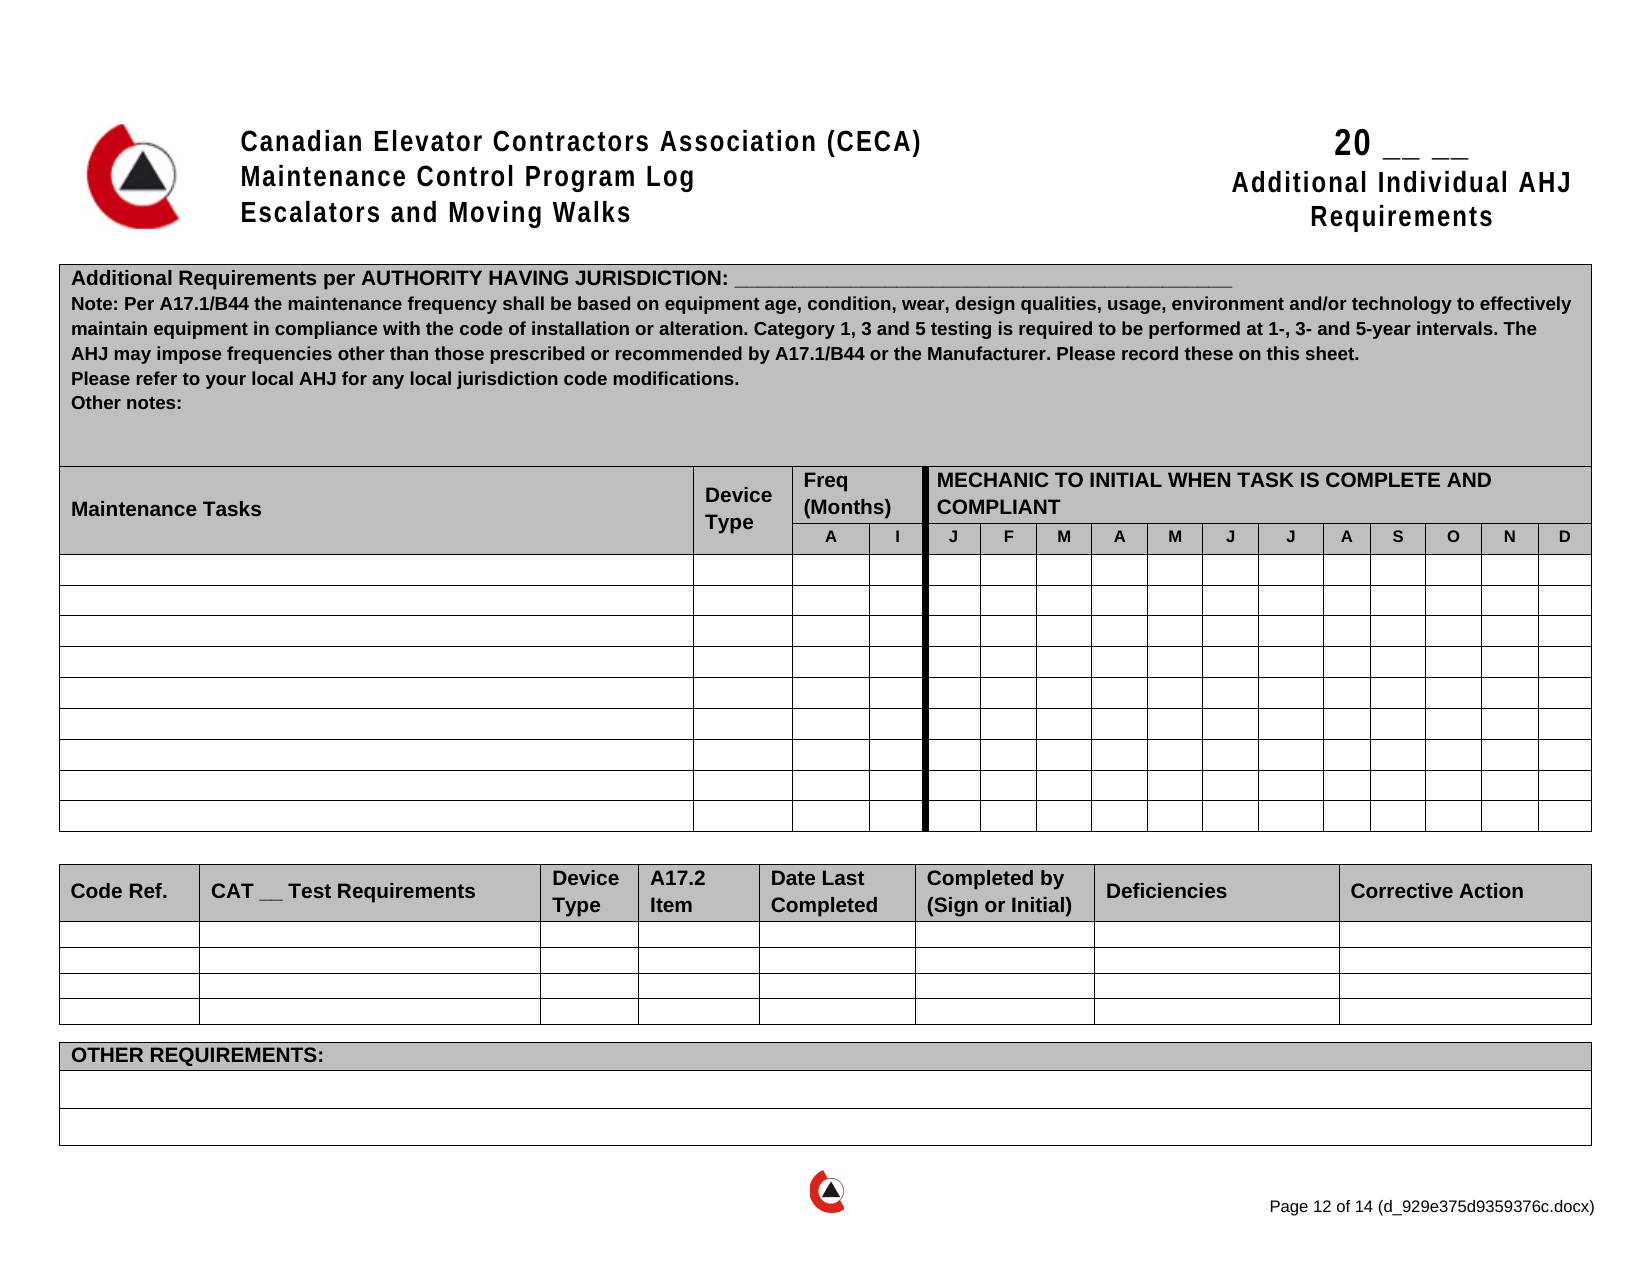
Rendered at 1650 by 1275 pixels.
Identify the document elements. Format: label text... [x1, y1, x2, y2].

table_cell [793, 555, 869, 584]
table_cell [916, 974, 1094, 998]
table_header Code Ref. [60, 865, 199, 921]
table_cell [1148, 586, 1202, 615]
table_cell A [1092, 524, 1147, 554]
table_cell [1148, 678, 1202, 708]
table_header A17.2 Item [639, 865, 759, 921]
table_cell [1539, 647, 1591, 677]
table_cell [639, 974, 759, 998]
table_cell [981, 678, 1036, 708]
table_cell [1371, 616, 1425, 646]
table_cell [1203, 771, 1258, 800]
picture [61, 123, 216, 232]
table_cell [981, 616, 1036, 646]
table_cell [1095, 999, 1339, 1024]
table_cell [1037, 801, 1091, 831]
table_header Completed by (Sign or Initial) [916, 865, 1094, 921]
table_cell [1324, 740, 1370, 769]
table_cell [870, 740, 922, 769]
table_cell [1203, 678, 1258, 708]
table_cell [1371, 647, 1425, 677]
table_cell [60, 647, 693, 677]
table_cell [60, 740, 693, 769]
table_header Device Type [541, 865, 638, 921]
table_cell [1148, 709, 1202, 739]
table_cell [1482, 555, 1538, 584]
table_cell [870, 616, 922, 646]
table_cell S [1371, 524, 1425, 554]
table_cell [1371, 801, 1425, 831]
table_cell [1426, 555, 1481, 584]
table_cell [793, 616, 869, 646]
table_cell [793, 678, 869, 708]
table_cell [793, 771, 869, 800]
table_cell [1259, 647, 1323, 677]
table_cell [1037, 771, 1091, 800]
table_cell [929, 616, 980, 646]
table_cell [1092, 678, 1147, 708]
table_cell [870, 709, 922, 739]
table_cell [1259, 678, 1323, 708]
table_cell [760, 974, 915, 998]
table_cell [916, 999, 1094, 1024]
table_cell [1482, 801, 1538, 831]
table_cell [694, 555, 792, 584]
table_cell [1426, 709, 1481, 739]
table_cell Freq (Months) [793, 467, 922, 523]
table_cell [793, 801, 869, 831]
table_cell [694, 709, 792, 739]
table_cell [1095, 948, 1339, 972]
table_cell [1092, 555, 1147, 584]
table_cell [1482, 647, 1538, 677]
table_cell [1482, 709, 1538, 739]
table_cell [694, 740, 792, 769]
table_header Deficiencies [1095, 865, 1339, 921]
table_cell [916, 948, 1094, 972]
table_cell [1259, 771, 1323, 800]
table_cell [1539, 616, 1591, 646]
table_cell [200, 922, 540, 947]
table_cell [60, 709, 693, 739]
table_cell [1095, 974, 1339, 998]
table_cell [1539, 678, 1591, 708]
table_cell [541, 999, 638, 1024]
table_cell J [1259, 524, 1323, 554]
table_cell [929, 740, 980, 769]
table_header Additional Requirements per AUTHORITY HAVING JURISDICTION: ___________________________________________ Note: Per A17.1/B44 the maintenance frequency shall be based on equipment age, condition, wear, design qualities, usage, environment and/or technology to effectively maintain equipment in compliance with the code of installation or alteration. Category 1, 3 and 5 testing is required to be performed at 1-, 3- and 5-year intervals. The AHJ may impose frequencies other than those prescribed or recommended by A17.1/B44 or the Manufacturer. Please record these on this sheet. Please refer to your local AHJ for any local jurisdiction code modifications. Other notes: [60, 265, 1591, 466]
table_cell [60, 1109, 1591, 1145]
table_cell [793, 740, 869, 769]
table_cell [1259, 709, 1323, 739]
table_cell [1037, 586, 1091, 615]
table_cell [541, 948, 638, 972]
table_cell [1371, 586, 1425, 615]
table_cell [639, 999, 759, 1024]
table_cell [929, 647, 980, 677]
table_cell [1092, 647, 1147, 677]
table_cell [1259, 616, 1323, 646]
table_cell [1148, 771, 1202, 800]
table_cell [1539, 555, 1591, 584]
table_cell [1037, 740, 1091, 769]
table_cell [1340, 974, 1591, 998]
table_cell M [1148, 524, 1202, 554]
table_cell [1539, 586, 1591, 615]
table_cell [694, 678, 792, 708]
table_cell [929, 555, 980, 584]
table_cell F [981, 524, 1036, 554]
table_cell [1095, 922, 1339, 947]
table_cell [1037, 647, 1091, 677]
table_header Date Last Completed [760, 865, 915, 921]
table_cell [793, 647, 869, 677]
table_cell [694, 616, 792, 646]
table_cell [1203, 647, 1258, 677]
table_cell [1324, 801, 1370, 831]
table_cell [760, 922, 915, 947]
table_cell [1340, 948, 1591, 972]
table_cell [1092, 771, 1147, 800]
table_cell [694, 586, 792, 615]
table_cell [1148, 647, 1202, 677]
table_cell Maintenance Tasks [60, 467, 693, 554]
table_cell [1324, 709, 1370, 739]
table_cell [541, 974, 638, 998]
table_cell [1482, 616, 1538, 646]
table_cell [1037, 616, 1091, 646]
table_cell I [870, 524, 922, 554]
table_cell A [1324, 524, 1370, 554]
table_cell [1203, 740, 1258, 769]
table_cell [929, 801, 980, 831]
table_cell [541, 922, 638, 947]
table_cell [1324, 555, 1370, 584]
table_cell [1324, 586, 1370, 615]
table_cell [60, 1071, 1591, 1108]
table_cell [1092, 586, 1147, 615]
table_cell [1203, 586, 1258, 615]
table_cell [981, 647, 1036, 677]
table_cell [60, 678, 693, 708]
table_cell [1426, 678, 1481, 708]
table_header CAT __ Test Requirements [200, 865, 540, 921]
table_cell [1324, 771, 1370, 800]
table_cell [1203, 709, 1258, 739]
table_cell [1203, 801, 1258, 831]
table_cell [1539, 709, 1591, 739]
table_cell [1371, 740, 1425, 769]
table_cell [1482, 586, 1538, 615]
table_cell J [929, 524, 980, 554]
table_cell [1482, 678, 1538, 708]
table_cell [793, 709, 869, 739]
table_cell [60, 922, 199, 947]
table_cell [200, 948, 540, 972]
table_cell [870, 586, 922, 615]
table_cell [1371, 678, 1425, 708]
table_cell [1259, 586, 1323, 615]
table_cell [1037, 555, 1091, 584]
table_cell [929, 586, 980, 615]
table_cell [1482, 771, 1538, 800]
table_cell [1037, 678, 1091, 708]
table_cell [1148, 616, 1202, 646]
table_cell [1324, 647, 1370, 677]
table_cell [760, 948, 915, 972]
table_cell [793, 586, 869, 615]
table_cell [1340, 922, 1591, 947]
table_cell [60, 948, 199, 972]
table_cell [870, 555, 922, 584]
table_cell [60, 974, 199, 998]
table_cell [60, 616, 693, 646]
table_cell [1426, 771, 1481, 800]
table_cell [1203, 555, 1258, 584]
table_cell [694, 771, 792, 800]
table_cell [1539, 740, 1591, 769]
table_cell D [1539, 524, 1591, 554]
table_cell [1148, 801, 1202, 831]
table_cell [1539, 771, 1591, 800]
table_cell [916, 922, 1094, 947]
table_cell [760, 999, 915, 1024]
table_cell [60, 999, 199, 1024]
table_cell [1426, 616, 1481, 646]
table_cell [1426, 586, 1481, 615]
table_cell [1340, 999, 1591, 1024]
table_header Corrective Action [1340, 865, 1591, 921]
table_cell [981, 586, 1036, 615]
table_cell [1092, 801, 1147, 831]
table_cell [1324, 678, 1370, 708]
table_cell [1259, 555, 1323, 584]
table_cell [981, 801, 1036, 831]
table_cell [1426, 740, 1481, 769]
table_cell [1371, 555, 1425, 584]
table_cell [60, 771, 693, 800]
table_cell [870, 801, 922, 831]
table_cell M [1037, 524, 1091, 554]
table_cell [60, 801, 693, 831]
table_cell N [1482, 524, 1538, 554]
table_cell [981, 740, 1036, 769]
table_cell [200, 999, 540, 1024]
table_cell [200, 974, 540, 998]
table_header OTHER REQUIREMENTS: [60, 1043, 1591, 1070]
table_cell Device Type [694, 467, 792, 554]
table_cell [929, 771, 980, 800]
table_cell O [1426, 524, 1481, 554]
table_cell [1037, 709, 1091, 739]
table_cell [1324, 616, 1370, 646]
table_cell [1371, 771, 1425, 800]
table_cell [1092, 740, 1147, 769]
table_cell [1259, 740, 1323, 769]
table_cell [870, 771, 922, 800]
picture [809, 1170, 844, 1213]
table_cell [929, 678, 980, 708]
table_cell [870, 647, 922, 677]
table_cell [1092, 709, 1147, 739]
table_cell J [1203, 524, 1258, 554]
table_cell [1259, 801, 1323, 831]
table_cell [929, 709, 980, 739]
table_cell [694, 801, 792, 831]
table_cell [1092, 616, 1147, 646]
table_cell [639, 948, 759, 972]
table_cell [639, 922, 759, 947]
table_cell [60, 586, 693, 615]
table_cell [1482, 740, 1538, 769]
table_cell [1148, 555, 1202, 584]
table_cell [981, 555, 1036, 584]
table_cell [60, 555, 693, 584]
table_cell [1148, 740, 1202, 769]
table_cell [981, 771, 1036, 800]
table_cell A [793, 524, 869, 554]
table_cell [1426, 801, 1481, 831]
table_cell [981, 709, 1036, 739]
table_cell [1539, 801, 1591, 831]
table_cell [870, 678, 922, 708]
table_cell [1371, 709, 1425, 739]
table_cell [694, 647, 792, 677]
table_cell MECHANIC TO INITIAL WHEN TASK IS COMPLETE AND COMPLIANT [929, 467, 1591, 523]
table_cell [1203, 616, 1258, 646]
table_cell [1426, 647, 1481, 677]
